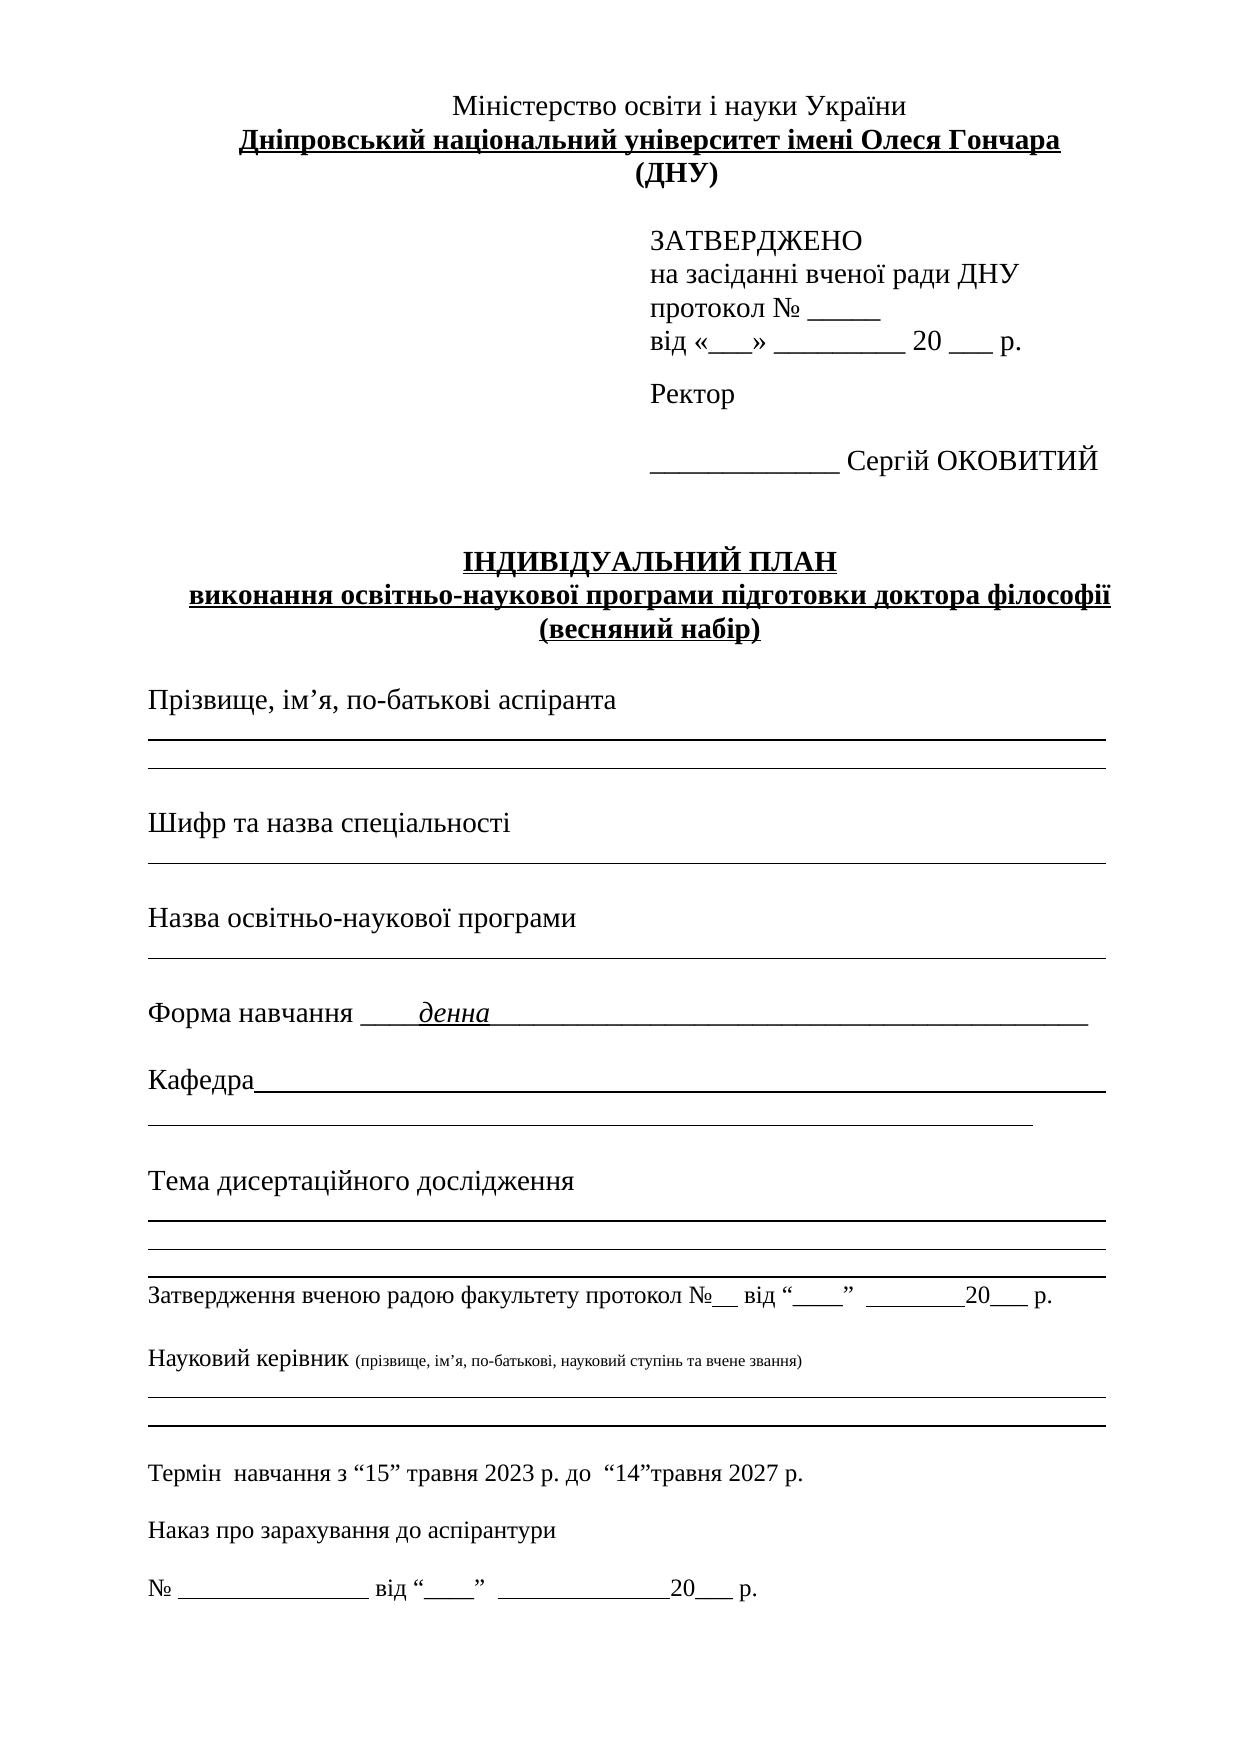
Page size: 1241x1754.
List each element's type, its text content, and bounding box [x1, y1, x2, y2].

text на засіданні вченої ради ДНУ [650, 256, 1152, 290]
subtitle Кафедра [148, 1062, 1152, 1129]
text протокол № _____ [650, 290, 1152, 323]
text Форма навчання ____денна_________________________________________ [148, 995, 1152, 1029]
text від «___» _________ 20 ___ р. [650, 323, 1152, 357]
text Назва освітньо-наукової програми [148, 900, 1152, 934]
text Прізвище, ім’я, по-батькові аспіранта [148, 682, 1152, 715]
text Дніпровський національний університет імені Олеся Гончара [148, 122, 1152, 156]
text Термін навчання з “15” травня 2023 р. до “14”травня 2027 р. [148, 1458, 1152, 1487]
text ЗАТВЕРДЖЕНО [650, 223, 1152, 256]
text Науковий керівник (прізвище, ім’я, по-батькові, науковий ступінь та вчене звання) [148, 1343, 1152, 1372]
text Шифр та назва спеціальності [148, 805, 1152, 838]
text № від “____” 20___ р. [148, 1573, 1152, 1602]
text Ректор [650, 376, 1152, 409]
text Наказ про зарахування до аспірантури [148, 1515, 1152, 1544]
text (весняний набір) [148, 611, 1152, 644]
subtitle Міністерство освіти і науки України [207, 88, 1152, 122]
subtitle ІНДИВІДУАЛЬНИЙ ПЛАН [148, 544, 1152, 577]
text _____________ Сергій ОКОВИТИЙ [650, 443, 1152, 477]
text Затвердження вченою радою факультету протокол № від “____” 20___ р. [148, 1281, 1152, 1309]
subtitle Тема дисертаційного дослідження [148, 1163, 1152, 1196]
subtitle виконання освітньо-наукової програми підготовки доктора філософії [148, 577, 1152, 611]
text (ДНУ) [635, 156, 1152, 189]
